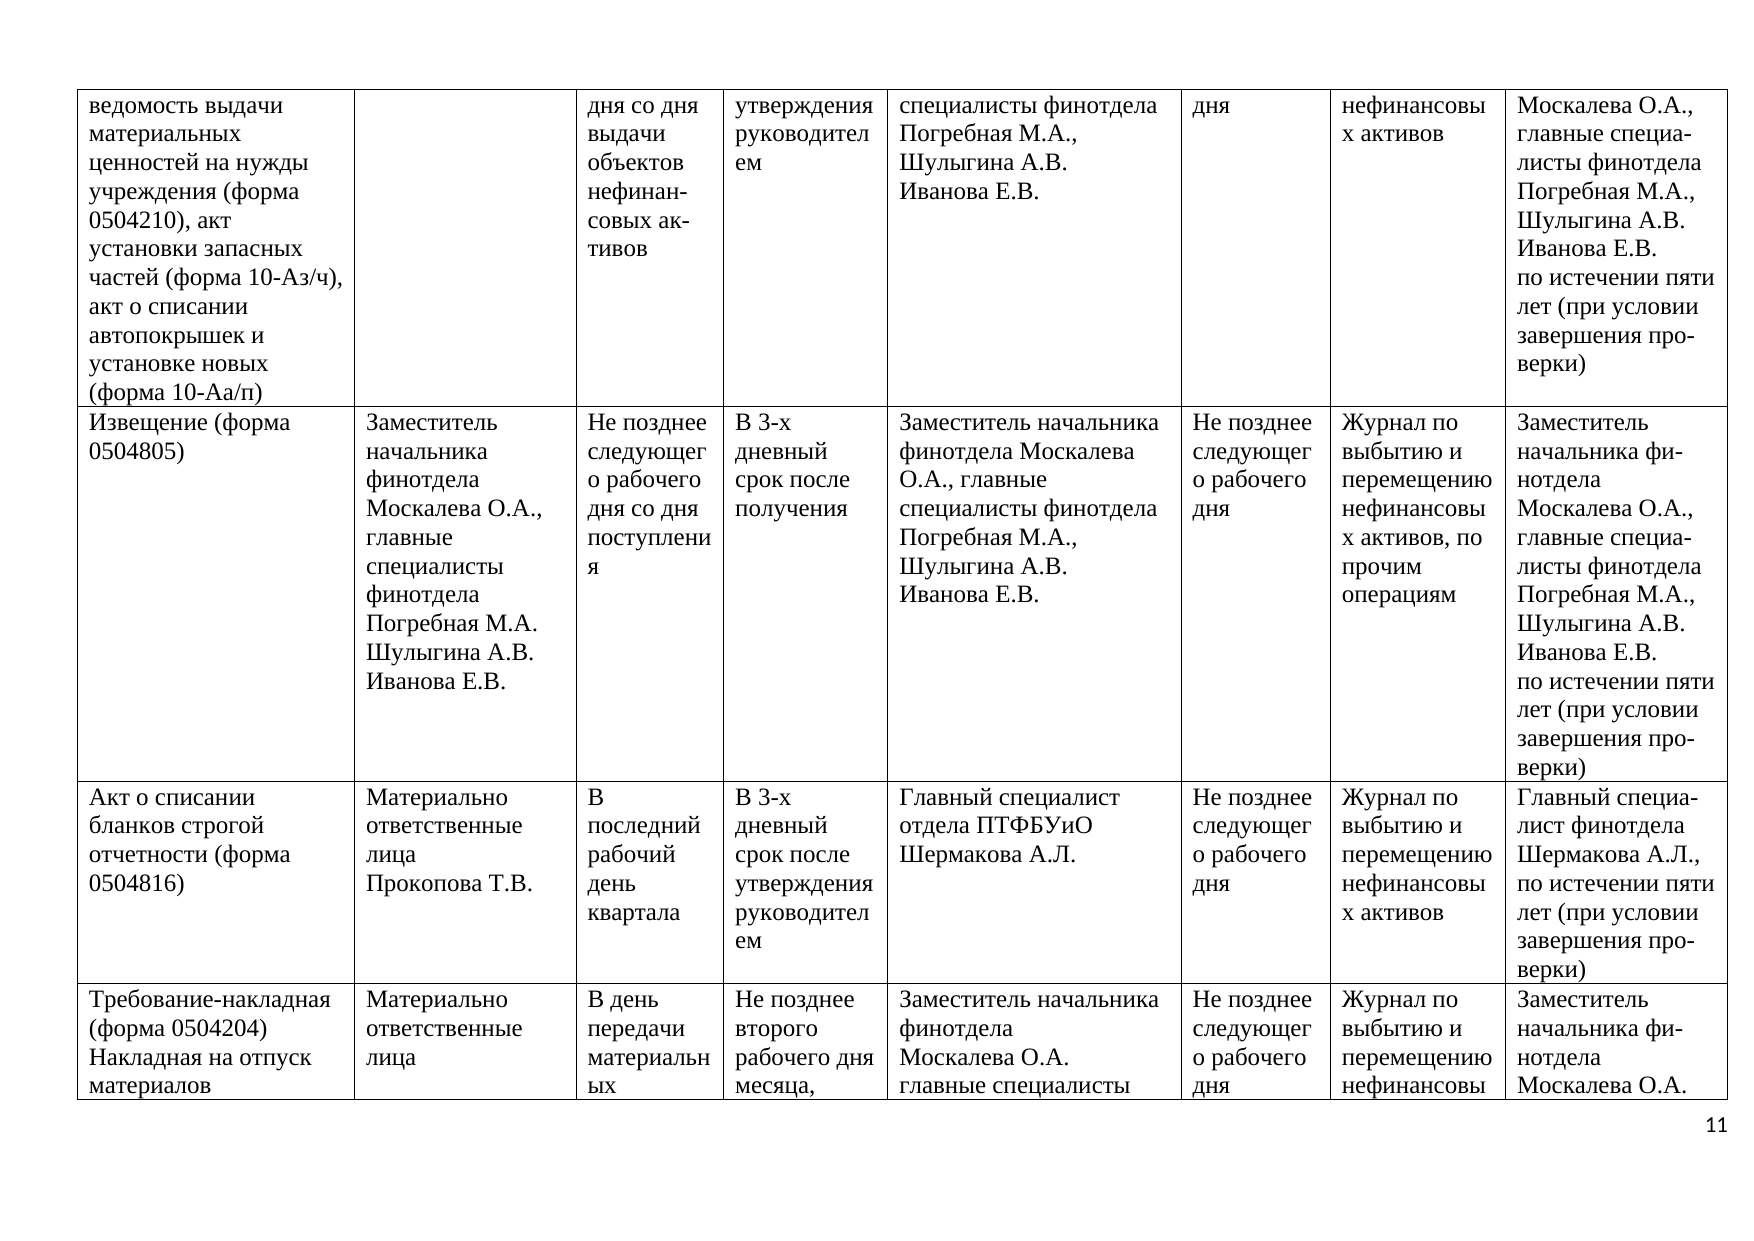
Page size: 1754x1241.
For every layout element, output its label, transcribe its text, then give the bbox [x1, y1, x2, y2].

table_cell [1182, 90, 1330, 406]
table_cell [888, 984, 1181, 1099]
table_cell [577, 90, 723, 406]
table_cell Извещение (форма 0504805) [78, 407, 354, 781]
table_cell В 3-х дневный срок после утверждения руководителем [724, 782, 887, 983]
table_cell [1331, 90, 1505, 406]
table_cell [355, 984, 576, 1099]
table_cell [1506, 984, 1727, 1099]
table_cell Не позднее следующего рабочего дня [1182, 407, 1330, 781]
table_cell Не позднее следующего рабочего дня [1182, 782, 1330, 983]
table_cell Главный специалист отдела ПТФБУиО Шермакова А.Л. [888, 782, 1181, 983]
table_cell В последний рабочий день квартала [577, 782, 723, 983]
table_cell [724, 90, 887, 406]
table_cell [355, 90, 576, 406]
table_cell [78, 984, 354, 1099]
table_cell Журнал по выбытию и перемещению нефинансовых активов, по прочим операциям [1331, 407, 1505, 781]
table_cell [1506, 90, 1727, 406]
table_cell В 3-х дневный срок после получения [724, 407, 887, 781]
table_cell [577, 984, 723, 1099]
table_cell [1331, 984, 1505, 1099]
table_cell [1182, 984, 1330, 1099]
table_cell Заместитель начальника финотдела Москалева О.А., главные специалисты финотдела Погребная М.А., Шулыгина А.В. Иванова Е.В. [888, 407, 1181, 781]
table_cell Материально ответственные лица Прокопова Т.В. [355, 782, 576, 983]
table_cell Не позднее следующего рабочего дня со дня поступления [577, 407, 723, 781]
table_cell Главный специа-лист финотдела Шермакова А.Л., по истечении пяти лет (при условии завершения про-верки) [1506, 782, 1727, 983]
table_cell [888, 90, 1181, 406]
table_cell Заместитель начальника финотдела Москалева О.А., главные специалисты финотдела Погребная М.А. Шулыгина А.В. Иванова Е.В. [355, 407, 576, 781]
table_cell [78, 90, 354, 406]
table_cell Журнал по выбытию и перемещению нефинансовых активов [1331, 782, 1505, 983]
table_cell Акт о списании бланков строгой отчетности (форма 0504816) [78, 782, 354, 983]
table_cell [724, 984, 887, 1099]
